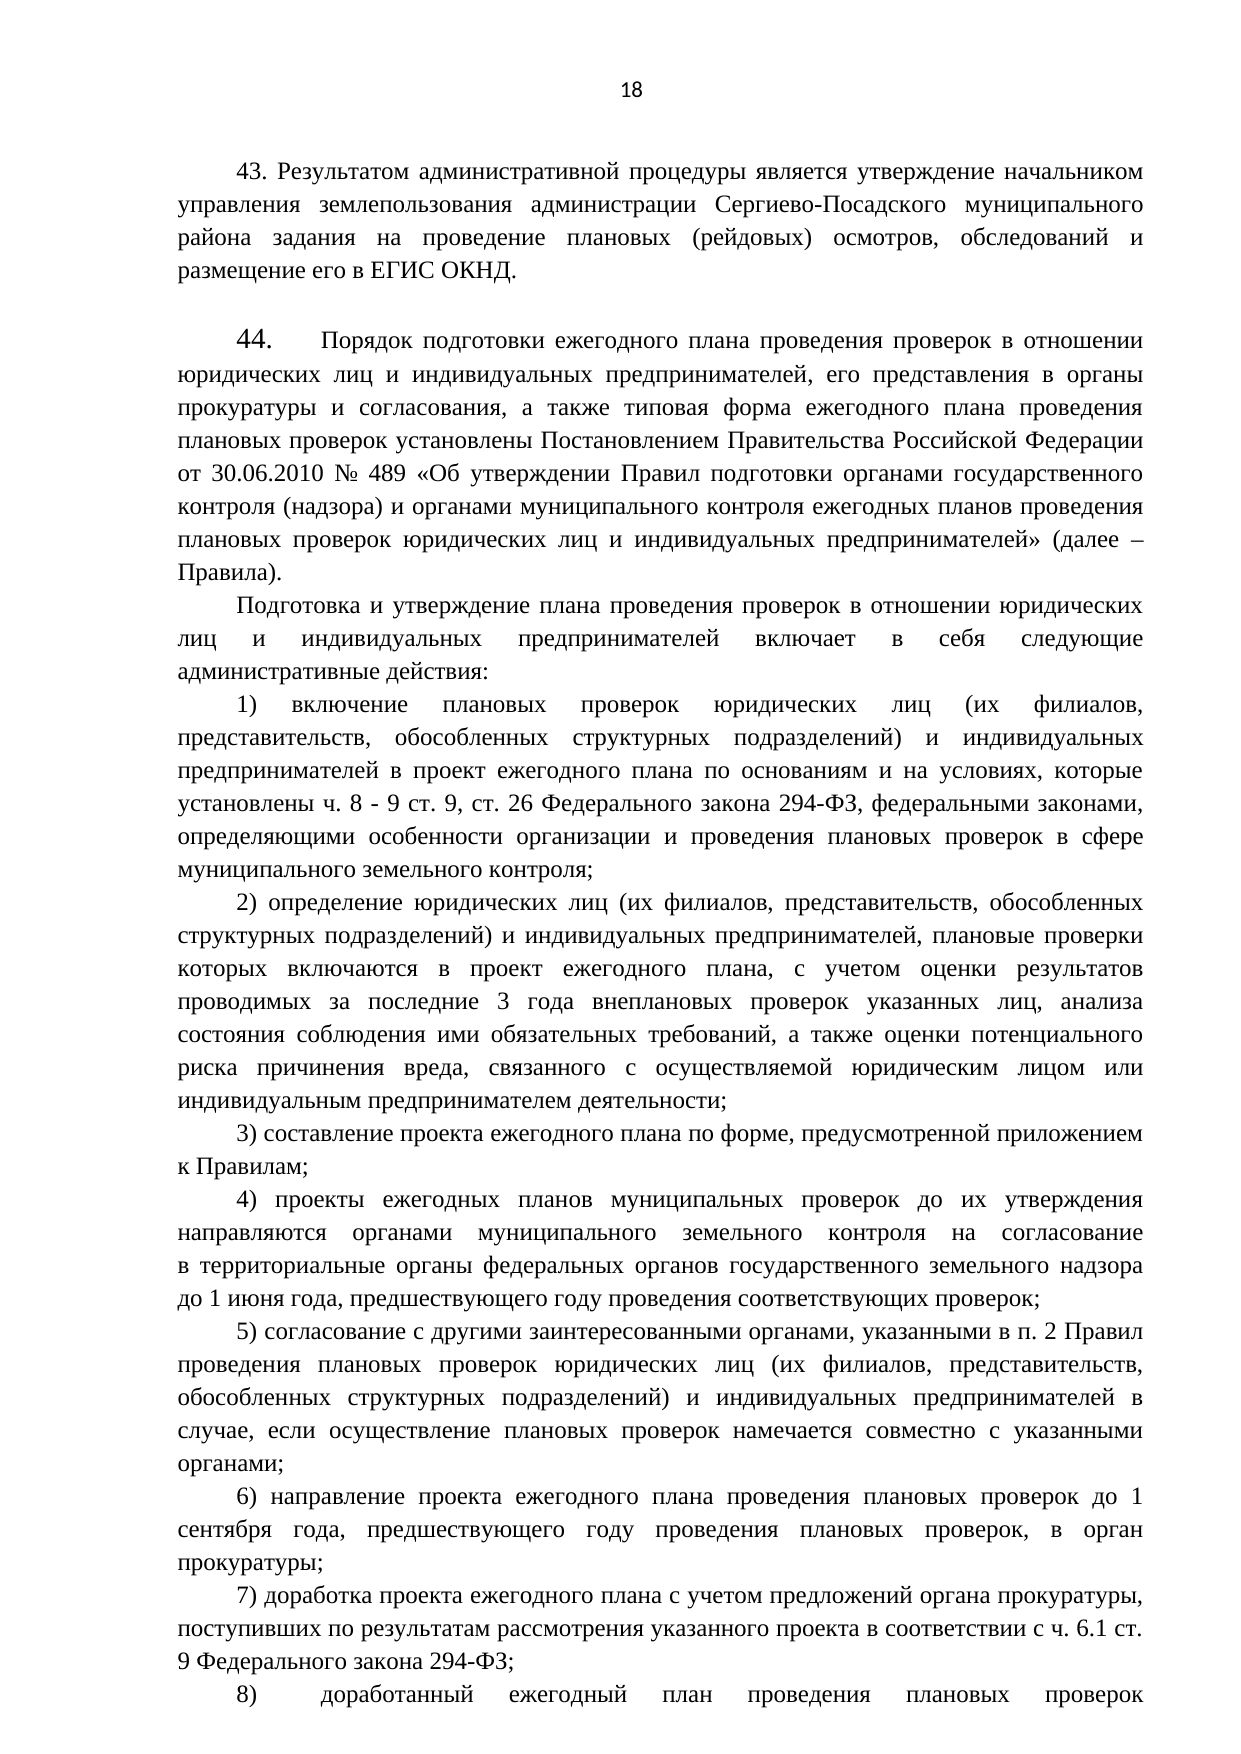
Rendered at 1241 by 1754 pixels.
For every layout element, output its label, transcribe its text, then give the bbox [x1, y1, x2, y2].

list Порядок подготовки ежегодного плана проведения проверок в отношении юридических лиц и индивидуальных предпринимателей, его представления в органы прокуратуры и согласования, а также типовая форма ежегодного плана проведения плановых проверок установлены Постановлением Правительства Российской Федерации от 30.06.2010 № 489 «Об утверждении Правил подготовки органами государственного контроля (надзора) и органами муниципального контроля ежегодных планов проведения плановых проверок юридических лиц и индивидуальных предпринимателей» (далее – Правила). [177, 321, 1144, 586]
text Подготовка и утверждение плана проведения проверок в отношении юридических лиц и индивидуальных предпринимателей включает в себя следующие административные действия: [177, 590, 1144, 684]
text 1) включение плановых проверок юридических лиц (их филиалов, представительств, обособленных структурных подразделений) и индивидуальных предпринимателей в проект ежегодного плана по основаниям и на условиях, которые установлены ч. 8 - 9 ст. 9, ст. 26 Федерального закона 294-ФЗ, федеральными законами, определяющими особенности организации и проведения плановых проверок в сфере муниципального земельного контроля; [177, 689, 1144, 883]
text 7) доработка проекта ежегодного плана с учетом предложений органа прокуратуры, поступивших по результатам рассмотрения указанного проекта в соответствии с ч. 6.1 ст. 9 Федерального закона 294-ФЗ; [177, 1580, 1144, 1675]
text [177, 1679, 1144, 1708]
text 2) определение юридических лиц (их филиалов, представительств, обособленных структурных подразделений) и индивидуальных предпринимателей, плановые проверки которых включаются в проект ежегодного плана, с учетом оценки результатов проводимых за последние 3 года внеплановых проверок указанных лиц, анализа состояния соблюдения ими обязательных требований, а также оценки потенциального риска причинения вреда, связанного с осуществляемой юридическим лицом или индивидуальным предпринимателем деятельности; [177, 887, 1144, 1114]
text 6) направление проекта ежегодного плана проведения плановых проверок до 1 сентября года, предшествующего году проведения плановых проверок, в орган прокуратуры; [177, 1481, 1144, 1576]
text 43. Результатом административной процедуры является утверждение начальником управления землепользования администрации Сергиево-Посадского муниципального района задания на проведение плановых (рейдовых) осмотров, обследований и размещение его в ЕГИС ОКНД. [177, 156, 1144, 283]
text 3) составление проекта ежегодного плана по форме, предусмотренной приложением к Правилам; [177, 1118, 1144, 1180]
text 5) согласование с другими заинтересованными органами, указанными в п. 2 Правил проведения плановых проверок юридических лиц (их филиалов, представительств, обособленных структурных подразделений) и индивидуальных предпринимателей в случае, если осуществление плановых проверок намечается совместно с указанными органами; [177, 1316, 1144, 1477]
text 4) проекты ежегодных планов муниципальных проверок до их утверждения направляются органами муниципального земельного контроля на согласование в территориальные органы федеральных органов государственного земельного надзора до 1 июня года, предшествующего году проведения соответствующих проверок; [177, 1184, 1144, 1312]
